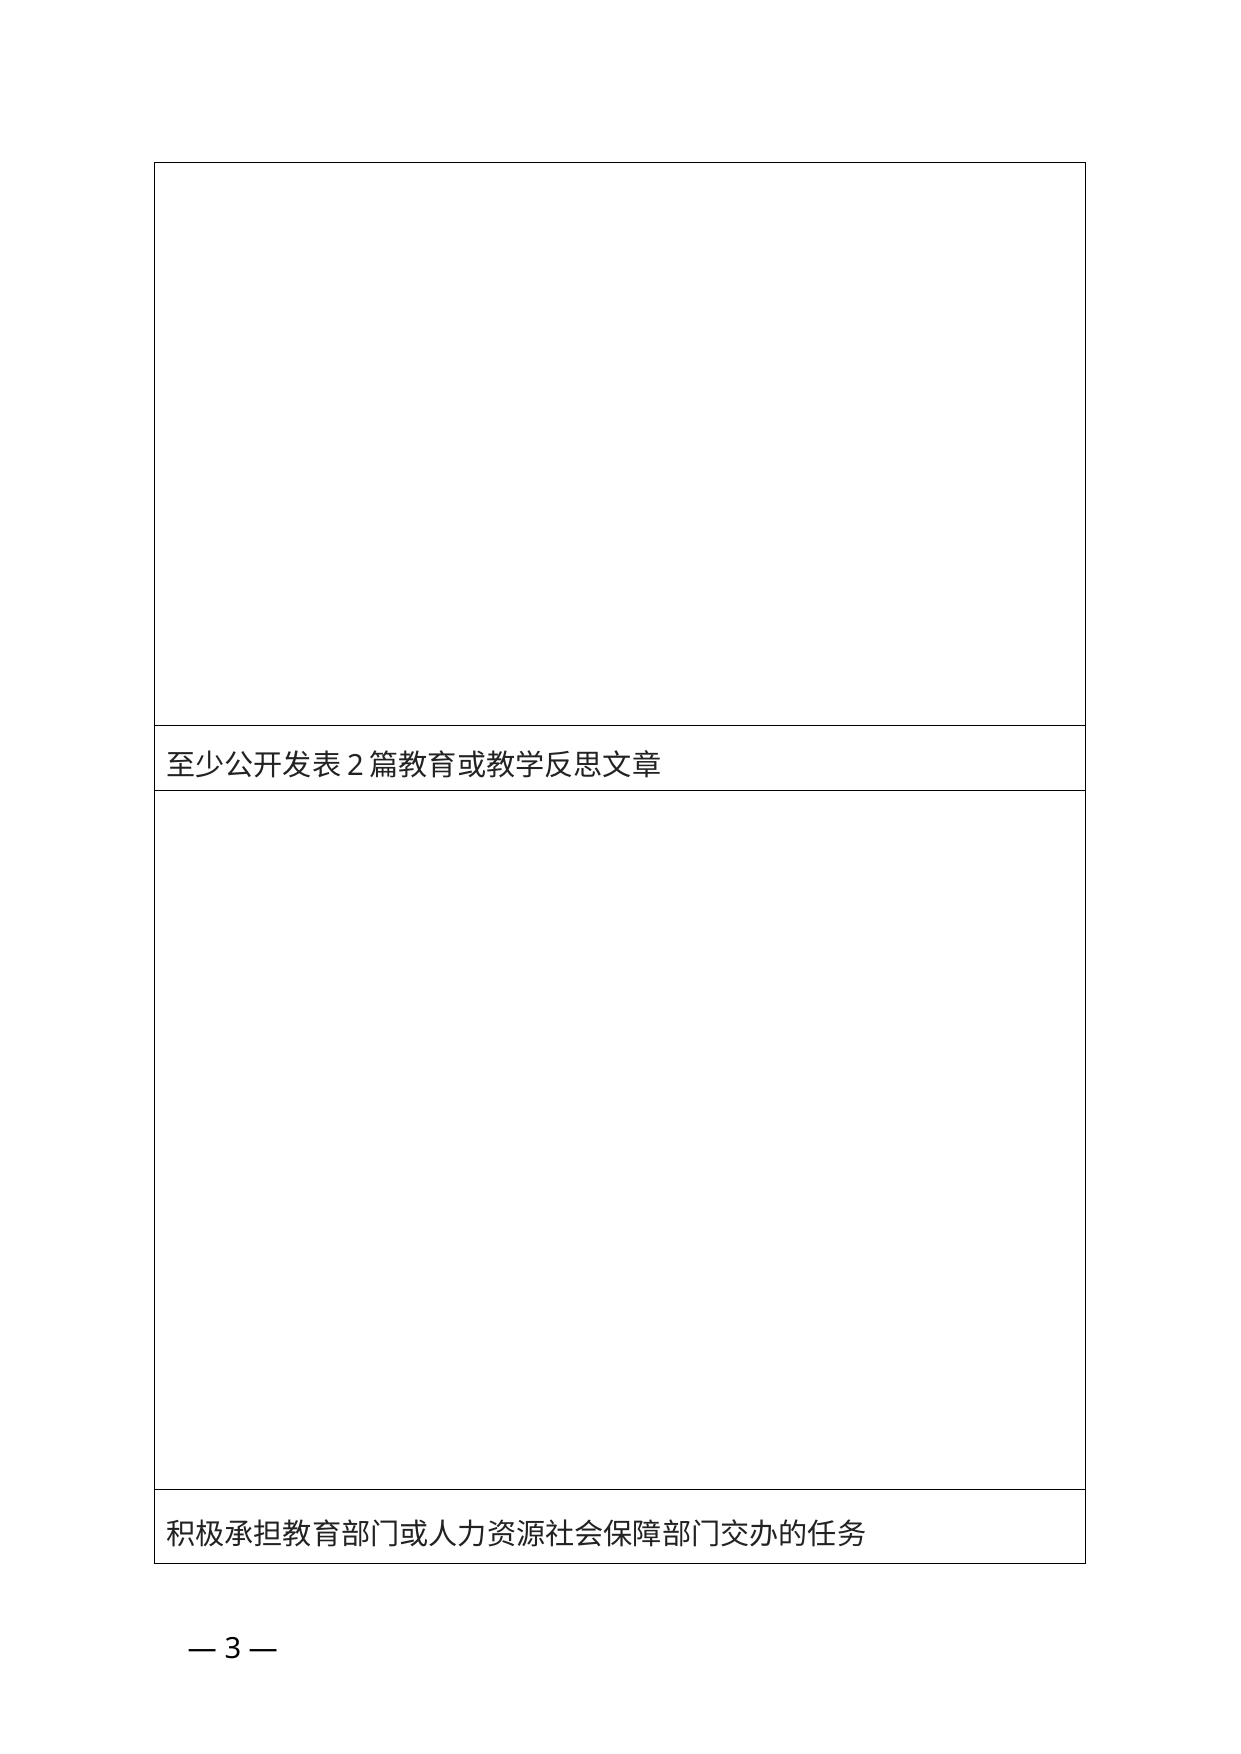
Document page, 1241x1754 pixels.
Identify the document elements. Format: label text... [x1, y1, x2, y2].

table_cell 至少公开发表2篇教育或教学反思文章 [155, 726, 1085, 790]
table_cell [155, 163, 1085, 725]
table_cell 积极承担教育部门或人力资源社会保障部门交办的任务 [155, 1490, 1085, 1563]
table_cell [155, 791, 1085, 1489]
